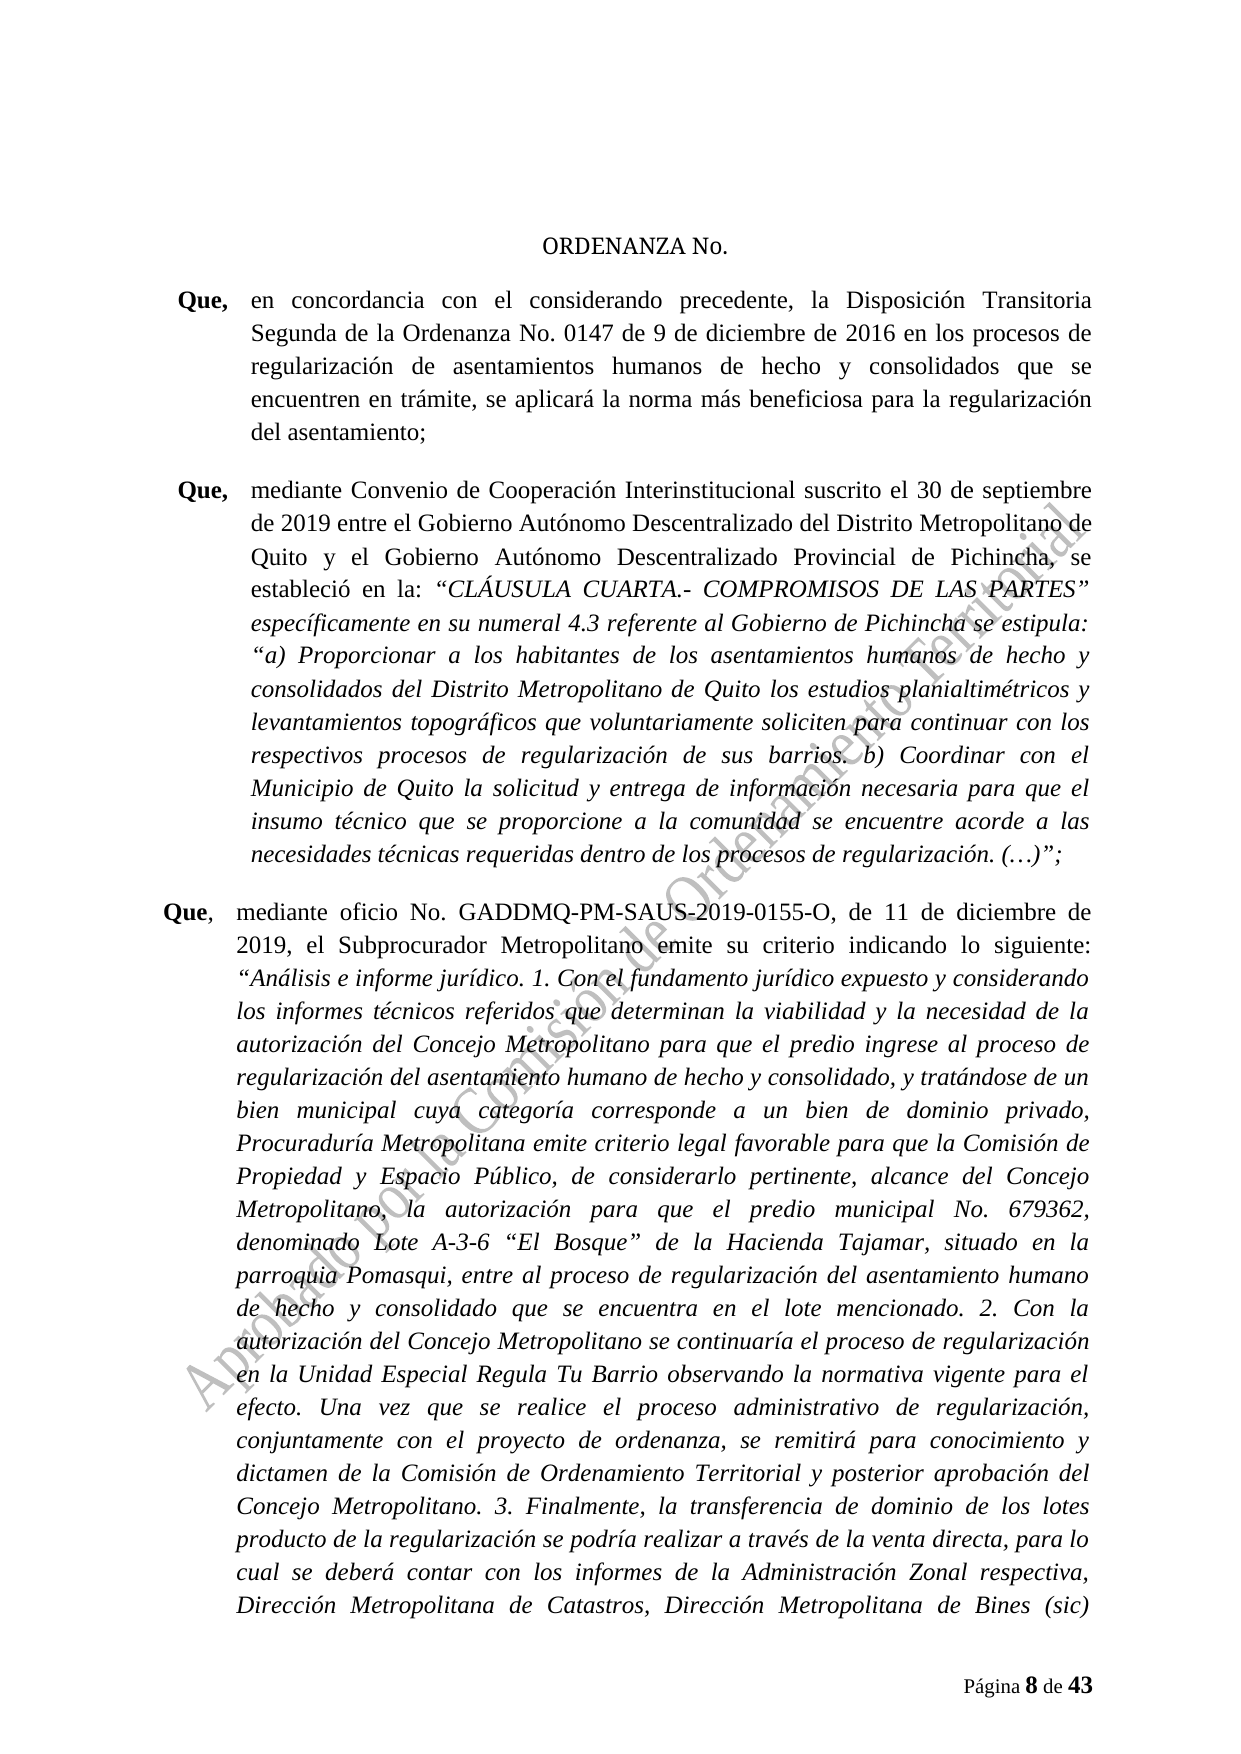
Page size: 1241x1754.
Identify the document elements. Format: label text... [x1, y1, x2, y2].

text Que, en concordancia con el considerando precedente, la Disposición Transitoria Segunda de la Ordenanza No. 0147 de 9 de diciembre de 2016 en los procesos de regularización de asentamientos humanos de hecho y consolidados que se encuentren en trámite, se aplicará la norma más beneficiosa para la regularización del asentamiento; [177, 285, 1093, 446]
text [163, 897, 1093, 1619]
text Que, mediante Convenio de Cooperación Interinstitucional suscrito el 30 de septiembre de 2019 entre el Gobierno Autónomo Descentralizado del Distrito Metropolitano de Quito y el Gobierno Autónomo Descentralizado Provincial de Pichincha, se estableció en la: “CLÁUSULA CUARTA.- COMPROMISOS DE LAS PARTES” específicamente en su numeral 4.3 referente al Gobierno de Pichincha se estipula: “a) Proporcionar a los habitantes de los asentamientos humanos de hecho y consolidados del Distrito Metropolitano de Quito los estudios planialtimétricos y levantamientos topográficos que voluntariamente soliciten para continuar con los respectivos procesos de regularización de sus barrios. b) Coordinar con el Municipio de Quito la solicitud y entrega de información necesaria para que el insumo técnico que se proporcione a la comunidad se encuentre acorde a las necesidades técnicas requeridas dentro de los procesos de regularización. (…)”; [177, 476, 1093, 867]
